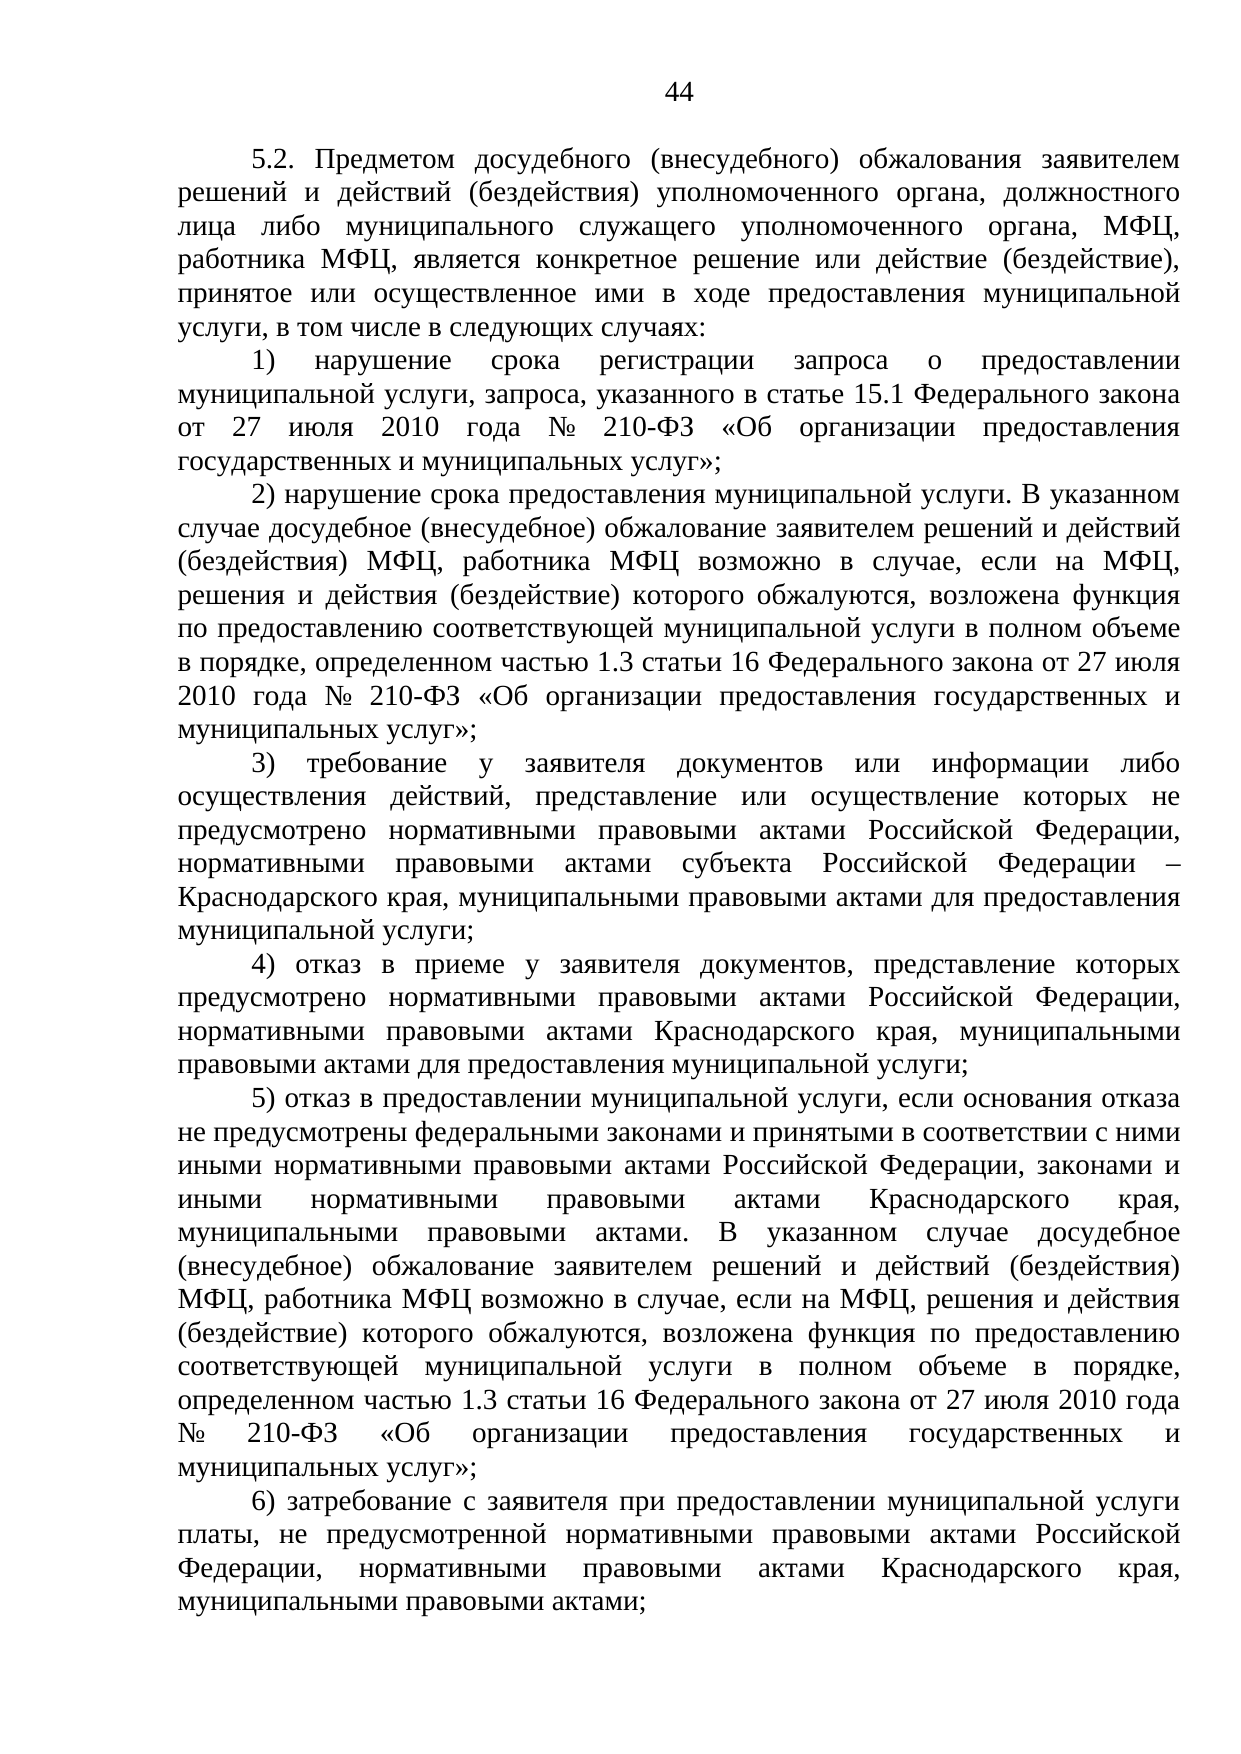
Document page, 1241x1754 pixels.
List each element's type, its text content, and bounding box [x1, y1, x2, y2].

text 3) требование у заявителя документов или информации либо осуществления действий, представление или осуществление которых не предусмотрено нормативными правовыми актами Российской Федерации, нормативными правовыми актами субъекта Российской Федерации – Краснодарского края, муниципальными правовыми актами для предоставления муниципальной услуги; [177, 745, 1181, 946]
text 5.2. Предметом досудебного (внесудебного) обжалования заявителем решений и действий (бездействия) уполномоченного органа, должностного лица либо муниципального служащего уполномоченного органа, МФЦ, работника МФЦ, является конкретное решение или действие (бездействие), принятое или осуществленное ими в ходе предоставления муниципальной услуги, в том числе в следующих случаях: [177, 141, 1181, 342]
text 4) отказ в приеме у заявителя документов, представление которых предусмотрено нормативными правовыми актами Российской Федерации, нормативными правовыми актами Краснодарского края, муниципальными правовыми актами для предоставления муниципальной услуги; [177, 946, 1181, 1080]
text 6) затребование с заявителя при предоставлении муниципальной услуги платы, не предусмотренной нормативными правовыми актами Российской Федерации, нормативными правовыми актами Краснодарского края, муниципальными правовыми актами; [177, 1483, 1181, 1617]
text 2) нарушение срока предоставления муниципальной услуги. В указанном случае досудебное (внесудебное) обжалование заявителем решений и действий (бездействия) МФЦ, работника МФЦ возможно в случае, если на МФЦ, решения и действия (бездействие) которого обжалуются, возложена функция по предоставлению соответствующей муниципальной услуги в полном объеме в порядке, определенном частью 1.3 статьи 16 Федерального закона от 27 июля 2010 года № 210-ФЗ «Об организации предоставления государственных и муниципальных услуг»; [177, 476, 1181, 745]
text 5) отказ в предоставлении муниципальной услуги, если основания отказа не предусмотрены федеральными законами и принятыми в соответствии с ними иными нормативными правовыми актами Российской Федерации, законами и иными нормативными правовыми актами Краснодарского края, муниципальными правовыми актами. В указанном случае досудебное (внесудебное) обжалование заявителем решений и действий (бездействия) МФЦ, работника МФЦ возможно в случае, если на МФЦ, решения и действия (бездействие) которого обжалуются, возложена функция по предоставлению соответствующей муниципальной услуги в полном объеме в порядке, определенном частью 1.3 статьи 16 Федерального закона от 27 июля 2010 года № 210-ФЗ «Об организации предоставления государственных и муниципальных услуг»; [177, 1080, 1181, 1483]
text 1) нарушение срока регистрации запроса о предоставлении муниципальной услуги, запроса, указанного в статье 15.1 Федерального закона от 27 июля 2010 года № 210-ФЗ «Об организации предоставления государственных и муниципальных услуг»; [177, 342, 1181, 476]
